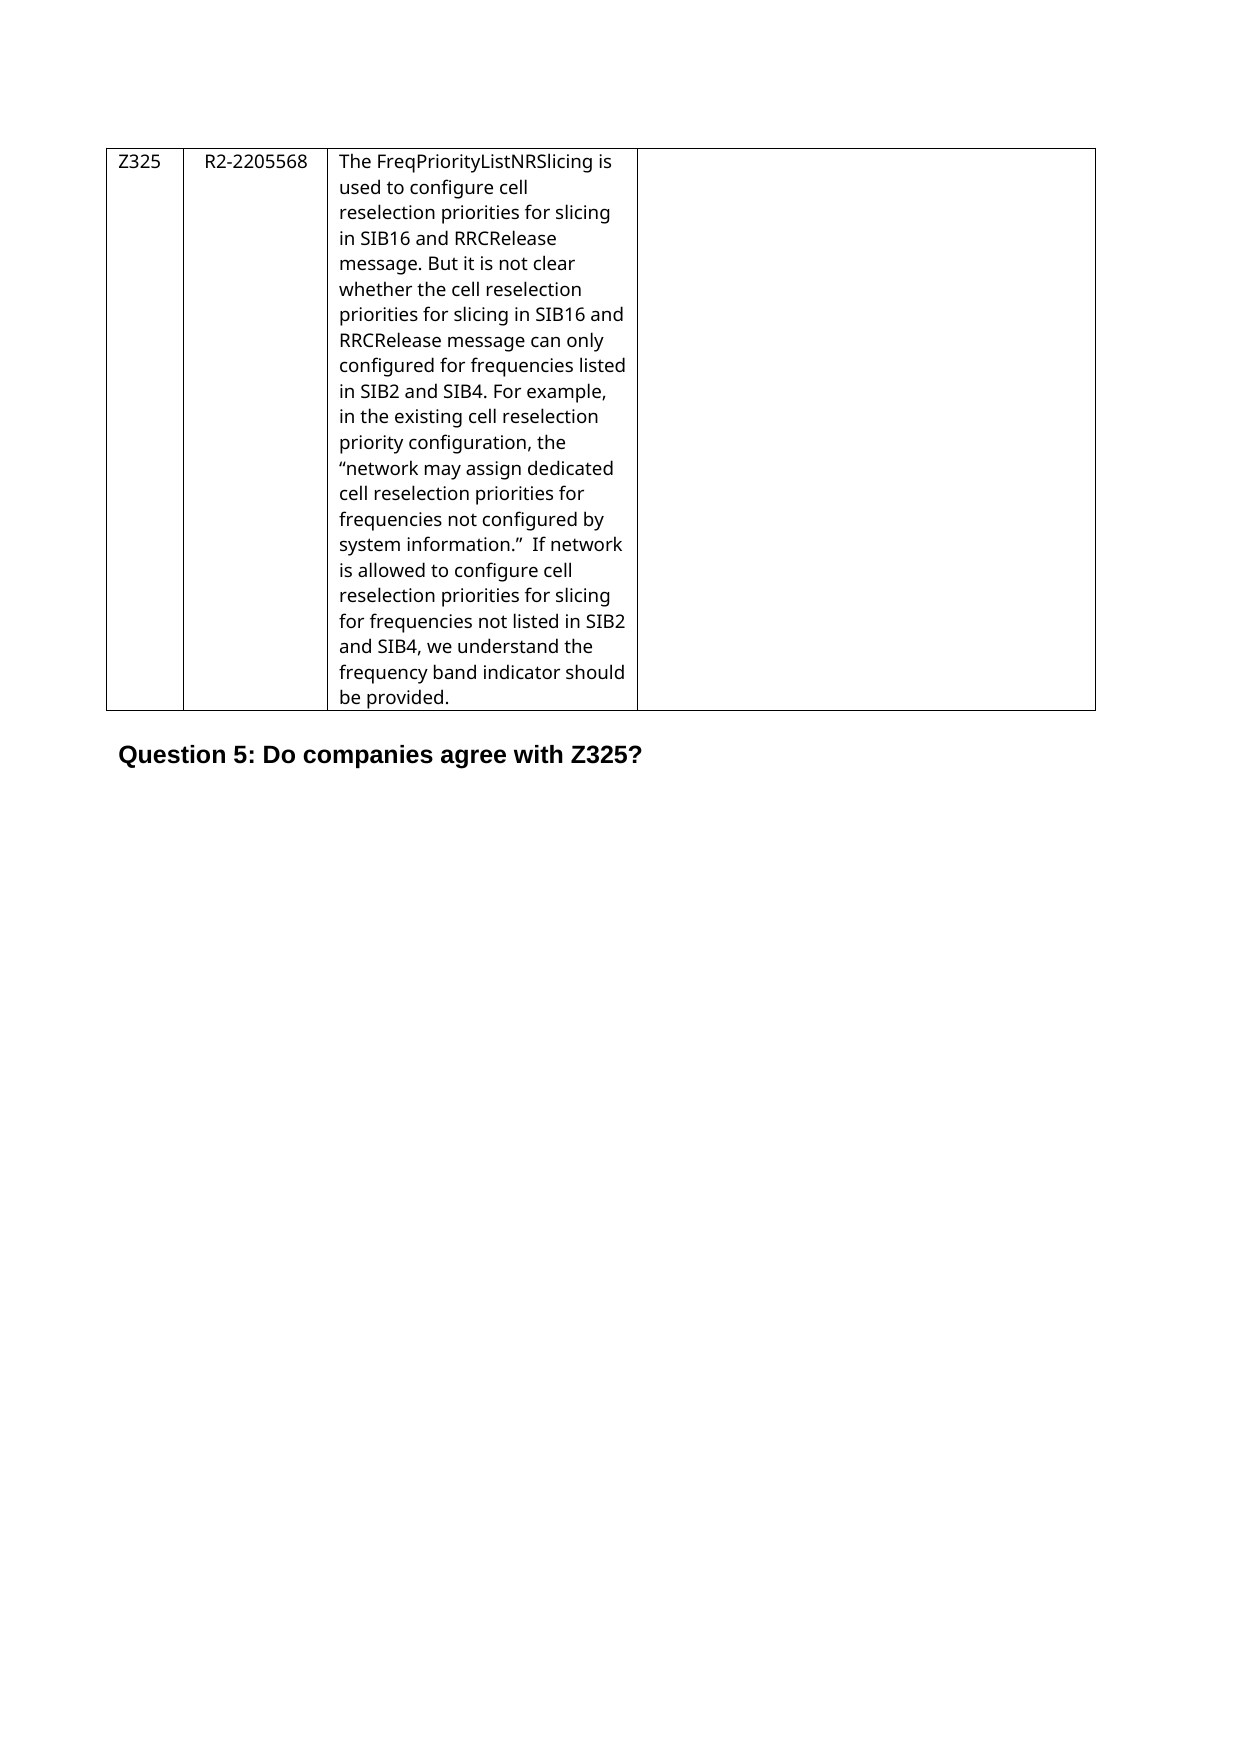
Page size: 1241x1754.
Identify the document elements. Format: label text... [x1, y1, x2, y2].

table_cell R2-2205568 [184, 149, 327, 710]
table_cell The FreqPriorityListNRSlicing is used to configure cell reselection priorities for slicing in SIB16 and RRCRelease message. But it is not clear whether the cell reselection priorities for slicing in SIB16 and RRCRelease message can only configured for frequencies listed in SIB2 and SIB4. For example, in the existing cell reselection priority configuration, the “network may assign dedicated cell reselection priorities for frequencies not configured by system information.” If network is allowed to configure cell reselection priorities for slicing for frequencies not listed in SIB2 and SIB4, we understand the frequency band indicator should be provided. [328, 149, 637, 710]
table_cell [638, 149, 1095, 710]
text Question 5: Do companies agree with Z325? [118, 740, 1122, 768]
table_cell Z325 [107, 149, 183, 710]
